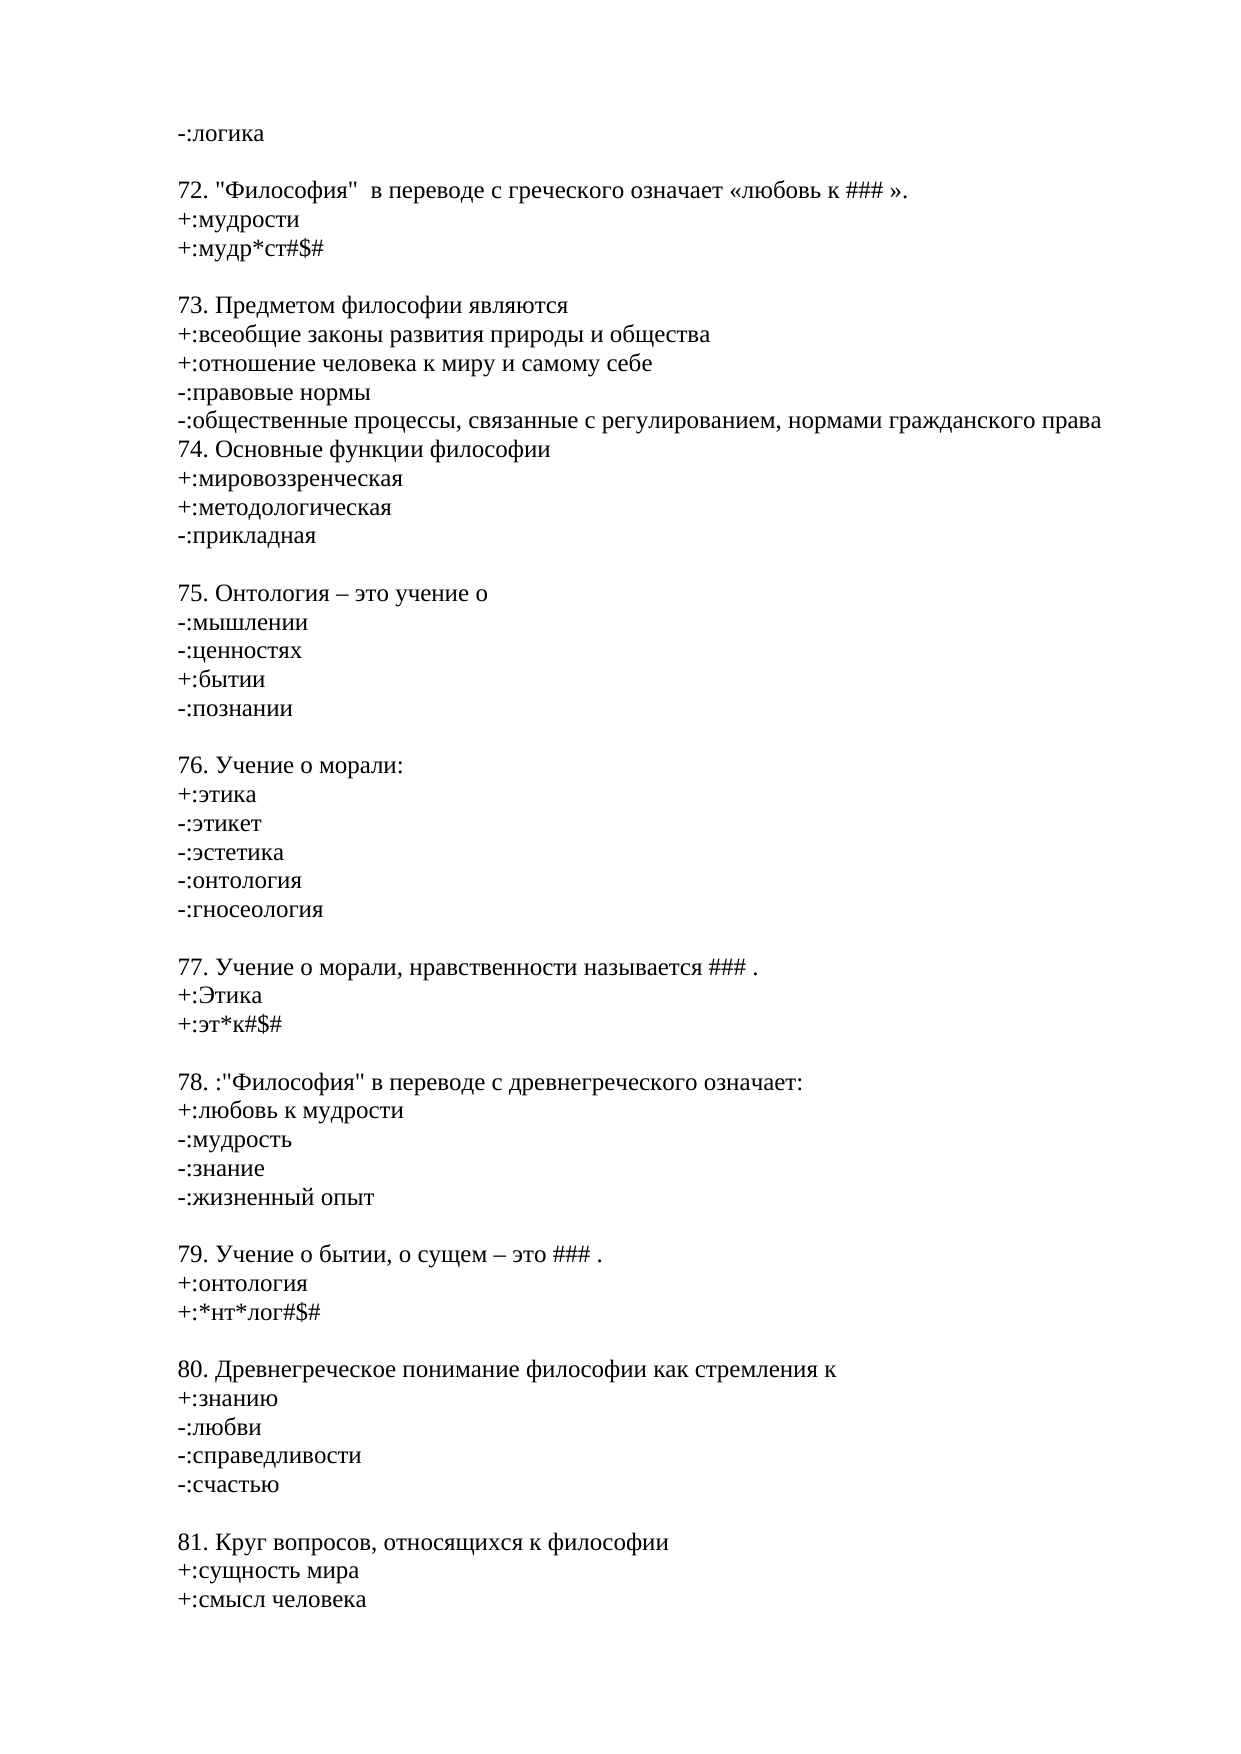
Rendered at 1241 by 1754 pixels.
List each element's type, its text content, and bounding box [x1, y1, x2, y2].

text -:жизненный опыт [177, 1182, 1152, 1211]
text 80. Древнегреческое понимание философии как стремления к [177, 1354, 1152, 1383]
text +:бытии [177, 664, 1152, 693]
text 73. Предметом философии являются [177, 291, 1152, 319]
text -:общественные процессы, связанные с регулированием, нормами гражданского права [177, 406, 1152, 434]
text -:познании [177, 693, 1152, 722]
text -:эстетика [177, 837, 1152, 866]
text -:этикет [177, 808, 1152, 837]
text +:отношение человека к миру и самому себе [177, 348, 1152, 377]
text -:мудрость [177, 1124, 1152, 1153]
text -:правовые нормы [177, 377, 1152, 406]
text +:методологическая [177, 492, 1152, 521]
text 72. "Философия" в переводе с греческого означает «любовь к ### ». [177, 176, 1152, 204]
text +:этика [177, 779, 1152, 808]
text +:мировоззренческая [177, 463, 1152, 492]
text +:Этика [177, 981, 1152, 1009]
text -:гносеология [177, 894, 1152, 923]
text +:любовь к мудрости [177, 1096, 1152, 1124]
text 77. Учение о морали, нравственности называется ### . [177, 952, 1152, 981]
text -:ценностях [177, 636, 1152, 664]
text +:всеобщие законы развития природы и общества [177, 319, 1152, 348]
text -:справедливости [177, 1441, 1152, 1469]
text 74. Основные функции философии [177, 434, 1152, 463]
text +:эт*к#$# [177, 1009, 1152, 1038]
text +:мудр*ст#$# [177, 233, 1152, 262]
text -:счастью [177, 1469, 1152, 1498]
text +:сущность мира [177, 1556, 1152, 1584]
text +:*нт*лог#$# [177, 1297, 1152, 1326]
text +:онтология [177, 1268, 1152, 1297]
text 81. Круг вопросов, относящихся к философии [177, 1527, 1152, 1556]
text -:знание [177, 1153, 1152, 1182]
text 78. :"Философия" в переводе с древнегреческого означает: [177, 1067, 1152, 1096]
text -:мышлении [177, 607, 1152, 636]
text -:любви [177, 1412, 1152, 1441]
text +:мудрости [177, 204, 1152, 233]
text +:знанию [177, 1383, 1152, 1412]
text +:смысл человека [177, 1584, 1152, 1613]
text -:логика [177, 118, 1152, 147]
text -:онтология [177, 866, 1152, 894]
text -:прикладная [177, 521, 1152, 549]
text 75. Онтология – это учение о [177, 578, 1152, 607]
text 79. Учение о бытии, о сущем – это ### . [177, 1239, 1152, 1268]
text 76. Учение о морали: [177, 751, 1152, 779]
